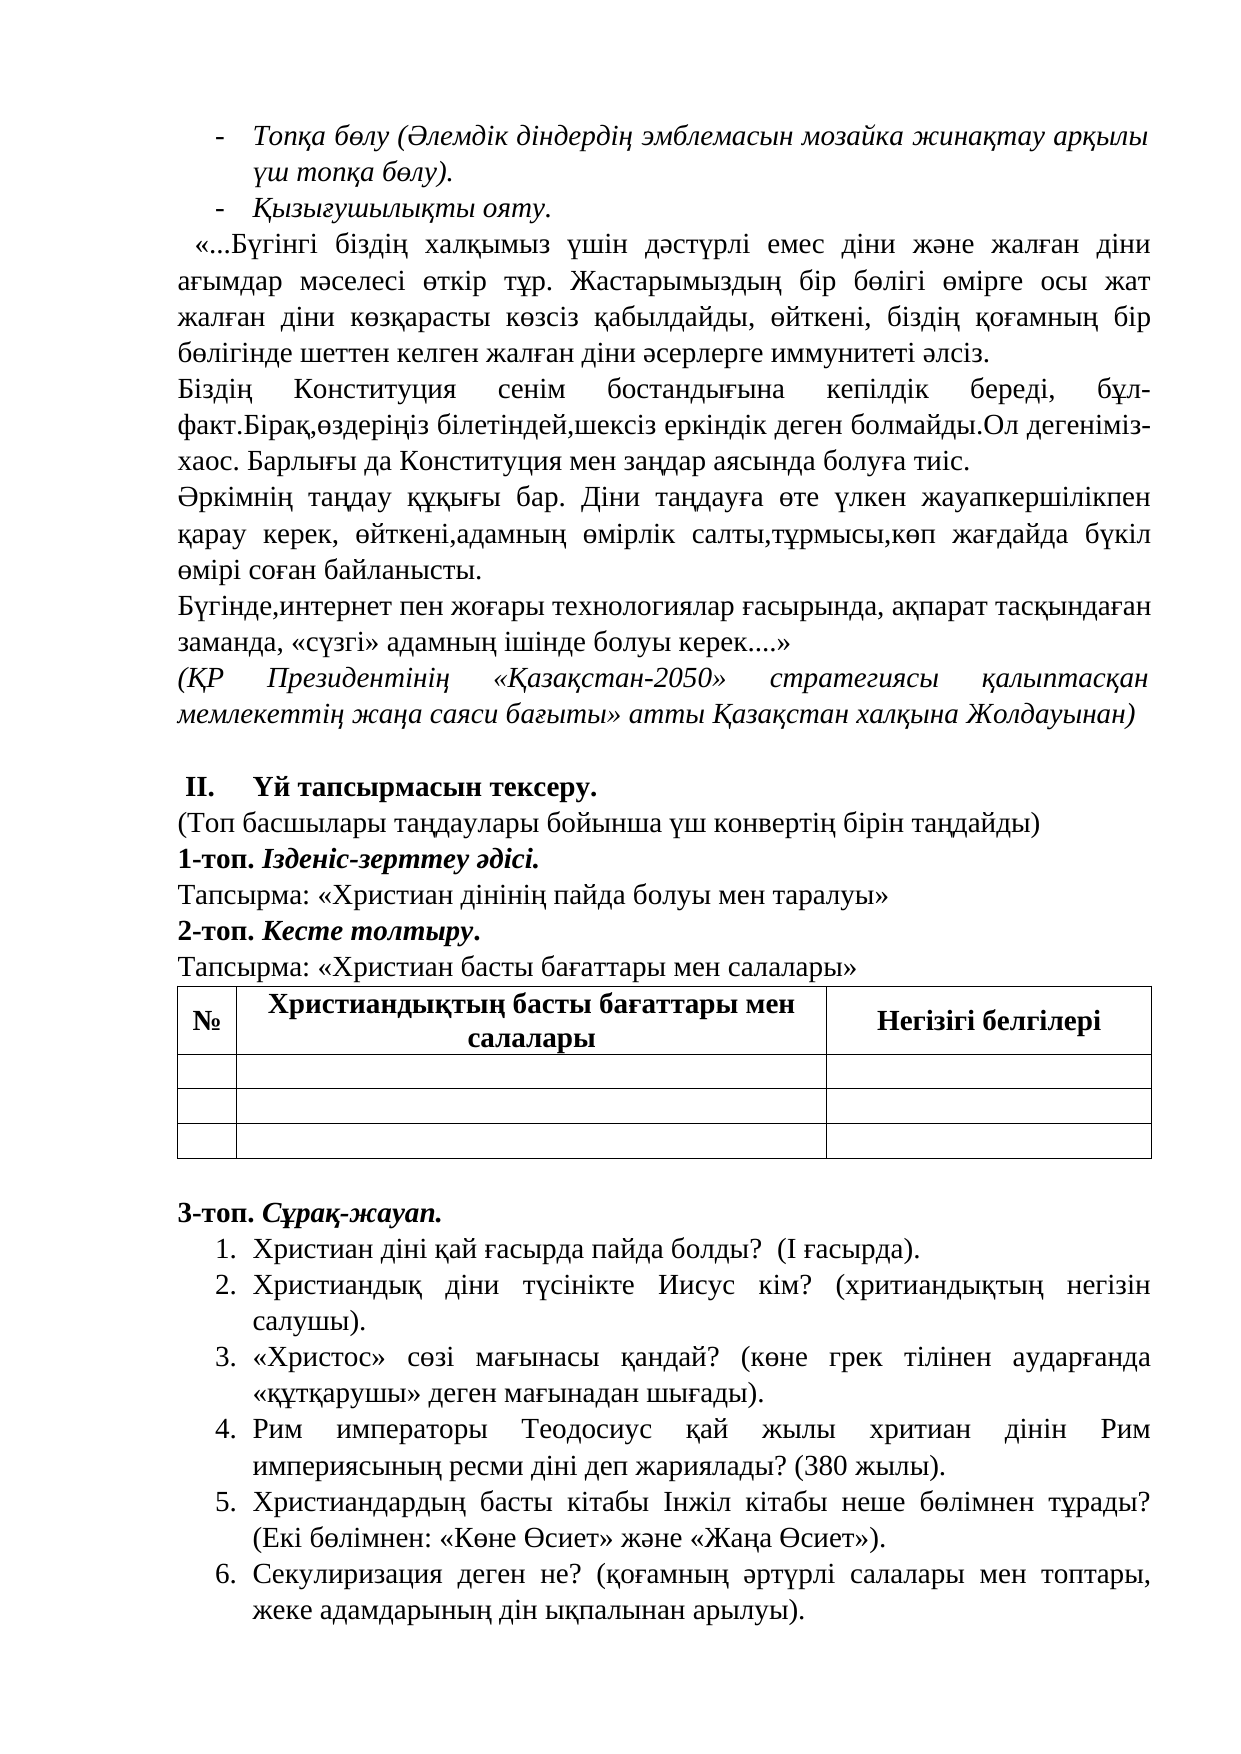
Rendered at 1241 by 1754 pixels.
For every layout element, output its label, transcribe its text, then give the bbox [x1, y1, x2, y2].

table_cell [237, 1124, 826, 1157]
list Христиан діні қай ғасырда пайда болды? (І ғасырда). [215, 1231, 1152, 1264]
text 1-топ. Ізденіс-зерттеу әдісі. [177, 841, 1152, 874]
list Христиандардың басты кітабы Інжіл кітабы неше бөлімнен тұрады? (Екі бөлімнен: «Көне Өсиет» және «Жаңа Өсиет»). [215, 1484, 1152, 1553]
table_cell [827, 1124, 1151, 1157]
text «...Бүгінгі біздің халқымыз үшін дәстүрлі емес діни және жалған діни ағымдар мәселесі өткір тұр. Жастарымыздың бір бөлігі өмірге осы жат жалған діни көзқарасты көзсіз қабылдайды, өйткені, біздің қоғамның бір бөлігінде шеттен келген жалған діни әсерлерге иммунитеті әлсіз. [177, 227, 1152, 368]
table_cell [237, 1055, 826, 1088]
table_header Негізігі белгілері [827, 987, 1151, 1054]
table_cell [237, 1089, 826, 1123]
list Қызығушылықты ояту. [215, 190, 1152, 224]
table_cell [178, 1089, 236, 1123]
text 3-топ. Сұрақ-жауап. [177, 1195, 1152, 1228]
text Біздің Конституция сенім бостандығына кепілдік береді, бұл-факт.Бірақ,өздеріңіз білетіндей,шексіз еркіндік деген болмайды.Ол дегеніміз-хаос. Барлығы да Конституция мен заңдар аясында болуға тиіс. [177, 371, 1152, 477]
text Тапсырма: «Христиан басты бағаттары мен салалары» [177, 949, 1152, 983]
list Топқа бөлу (Әлемдік діндердің эмблемасын мозайка жинақтау арқылы үш топқа бөлу). [215, 118, 1152, 188]
table_header № [178, 987, 236, 1054]
table_cell [827, 1089, 1151, 1123]
list Христиандық діни түсінікте Иисус кім? (хритиандықтың негізін салушы). [215, 1267, 1152, 1337]
table_cell [178, 1055, 236, 1088]
list Рим императоры Теодосиус қай жылы хритиан дінін Рим империясының ресми діні деп жариялады? (380 жылы). [215, 1412, 1152, 1481]
table_cell [178, 1124, 236, 1157]
table_cell [827, 1055, 1151, 1088]
text (ҚР Президентінің «Қазақстан-2050» стратегиясы қалыптасқан мемлекеттің жаңа саяси бағыты» атты Қазақстан халқына Жолдауынан) [177, 660, 1152, 730]
list Үй тапсырмасын тексеру. [215, 769, 1152, 802]
list «Христос» сөзі мағынасы қандай? (көне грек тілінен аударғанда «құтқарушы» деген мағынадан шығады). [215, 1339, 1152, 1409]
text Әркімнің таңдау құқығы бар. Діни таңдауға өте үлкен жауапкершілікпен қарау керек, өйткені,адамның өмірлік салты,тұрмысы,көп жағдайда бүкіл өмірі соған байланысты. [177, 479, 1152, 585]
text 2-топ. Кесте толтыру. [177, 913, 1152, 947]
list Секулиризация деген не? (қоғамның әртүрлі салалары мен топтары, жеке адамдарының дін ықпалынан арылуы). [215, 1556, 1152, 1626]
text Тапсырма: «Христиан дінінің пайда болуы мен таралуы» [177, 877, 1152, 911]
text (Топ басшылары таңдаулары бойынша үш конвертің бірін таңдайды) [177, 805, 1152, 838]
text Бүгінде,интернет пен жоғары технологиялар ғасырында, ақпарат тасқындаған заманда, «сүзгі» адамның ішінде болуы керек....» [177, 588, 1152, 658]
table_header Христиандықтың басты бағаттары мен салалары [237, 987, 826, 1054]
